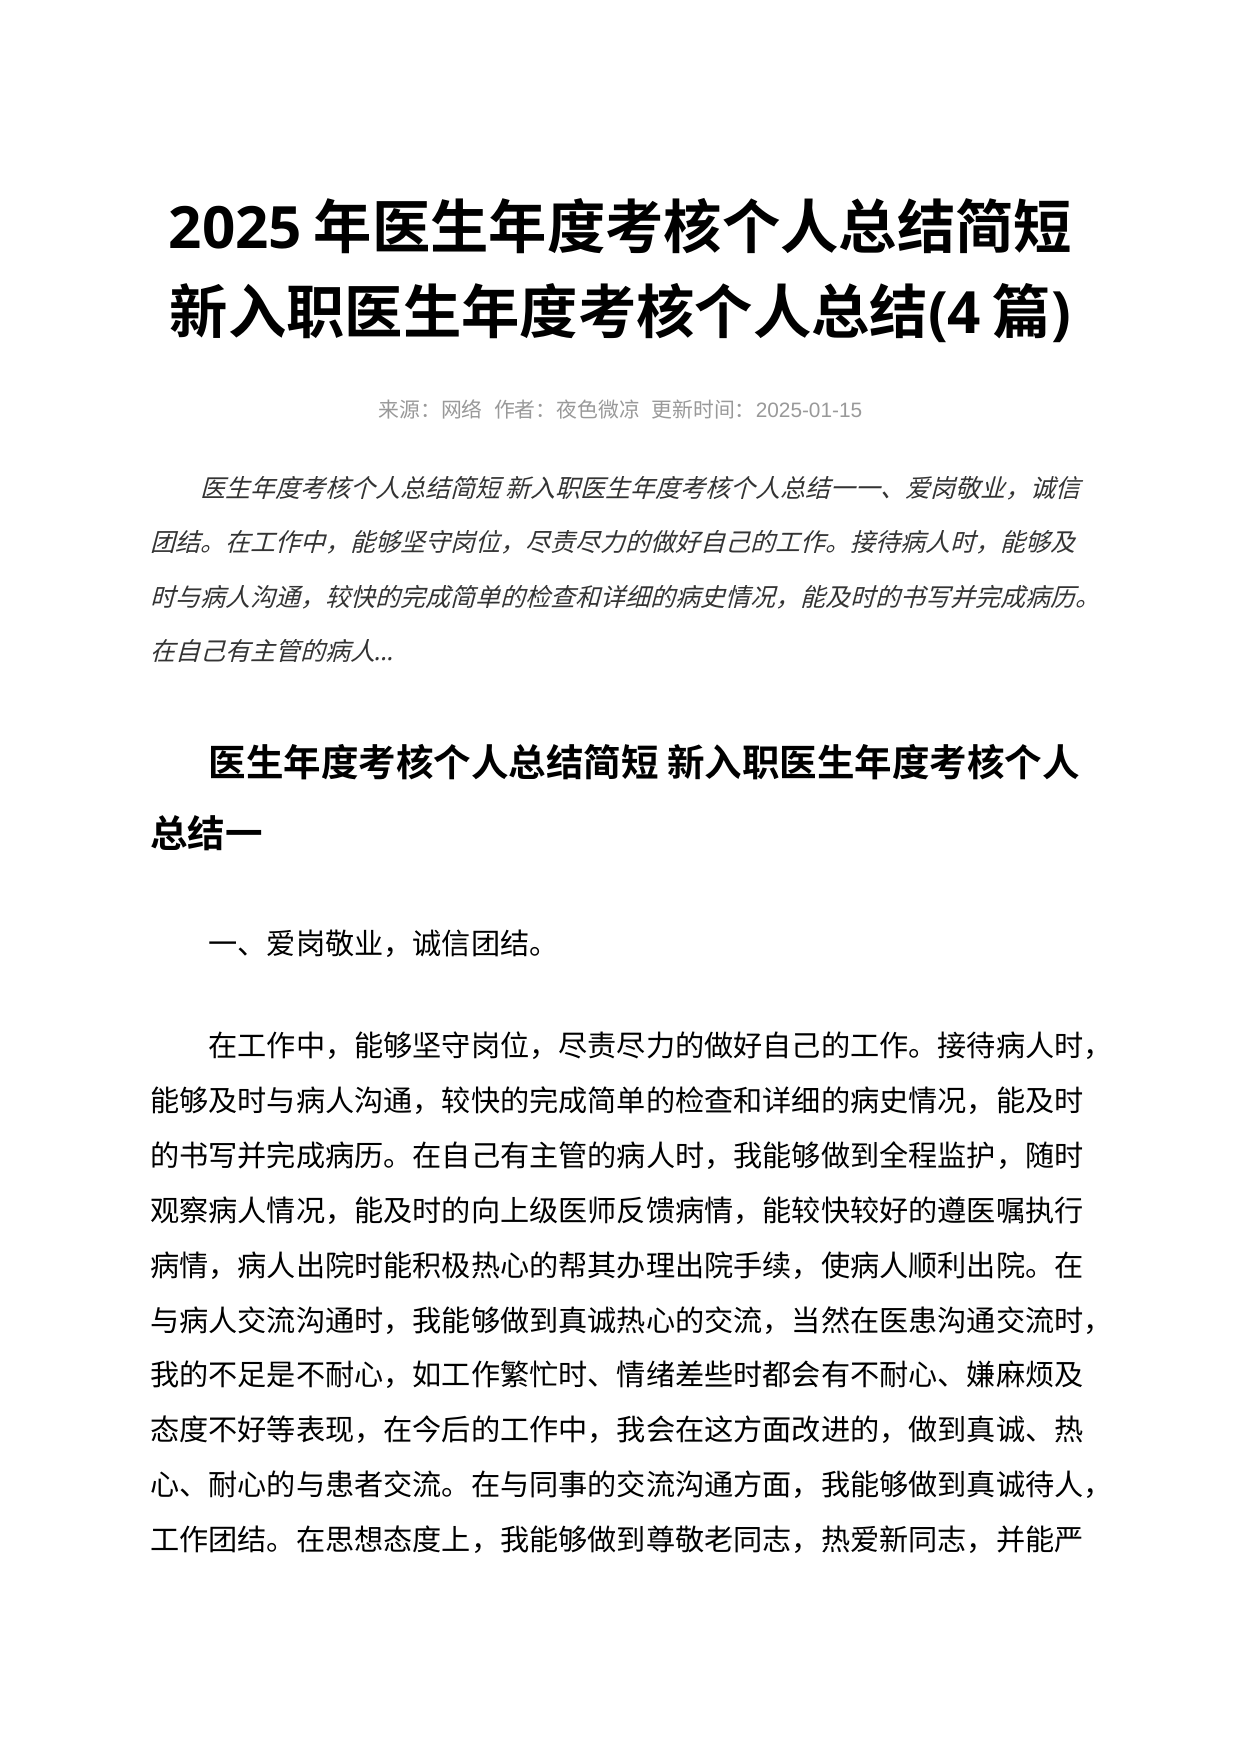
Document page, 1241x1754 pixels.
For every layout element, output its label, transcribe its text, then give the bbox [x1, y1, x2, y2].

text 来源：网络 作者：夜色微凉 更新时间：2025-01-15 [150, 398, 1090, 422]
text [150, 1023, 1090, 1559]
text 一、爱岗敬业，诚信团结。 [150, 921, 1090, 963]
text 医生年度考核个人总结简短 新入职医生年度考核个人总结一 [150, 733, 1090, 858]
text 医生年度考核个人总结简短 新入职医生年度考核个人总结一一、爱岗敬业，诚信团结。在工作中，能够坚守岗位，尽责尽力的做好自己的工作。接待病人时，能够及时与病人沟通，较快的完成简单的检查和详细的病史情况，能及时的书写并完成病历。在自己有主管的病人... [150, 468, 1090, 668]
subtitle 2025年医生年度考核个人总结简短 新入职医生年度考核个人总结(4篇) [150, 181, 1090, 351]
